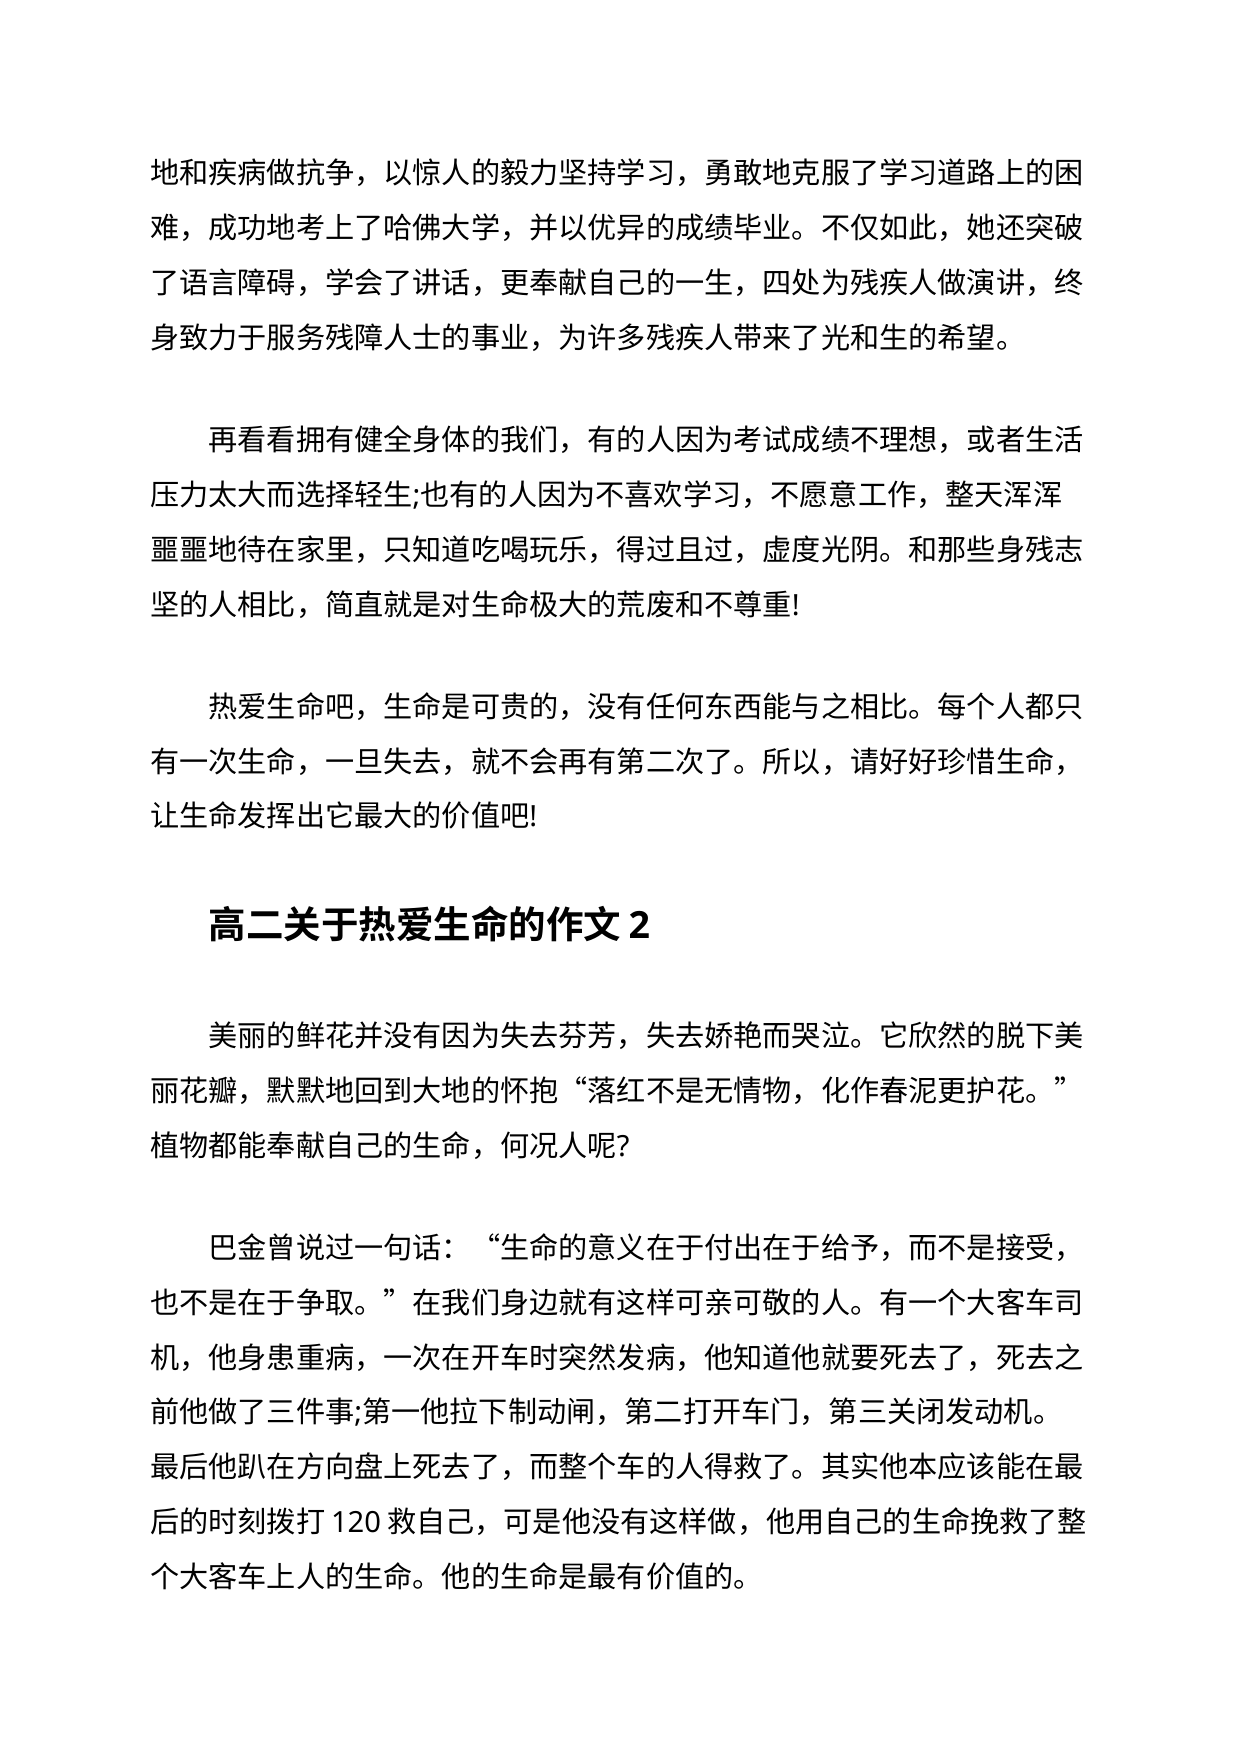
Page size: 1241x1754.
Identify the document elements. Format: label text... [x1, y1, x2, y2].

text 巴金曾说过一句话：“生命的意义在于付出在于给予，而不是接受，也不是在于争取。”在我们身边就有这样可亲可敬的人。有一个大客车司机，他身患重病，一次在开车时突然发病，他知道他就要死去了，死去之前他做了三件事;第一他拉下制动闸，第二打开车门，第三关闭发动机。最后他趴在方向盘上死去了，而整个车的人得救了。其实他本应该能在最后的时刻拨打120救自己，可是他没有这样做，他用自己的生命挽救了整个大客车上人的生命。他的生命是最有价值的。 [150, 1224, 1090, 1596]
text 美丽的鲜花并没有因为失去芬芳，失去娇艳而哭泣。它欣然的脱下美丽花瓣，默默地回到大地的怀抱“落红不是无情物，化作春泥更护花。”植物都能奉献自己的生命，何况人呢? [150, 1013, 1090, 1165]
text 高二关于热爱生命的作文2 [150, 895, 1090, 949]
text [150, 150, 1090, 357]
text 热爱生命吧，生命是可贵的，没有任何东西能与之相比。每个人都只有一次生命，一旦失去，就不会再有第二次了。所以，请好好珍惜生命，让生命发挥出它最大的价值吧! [150, 683, 1090, 835]
text 再看看拥有健全身体的我们，有的人因为考试成绩不理想，或者生活压力太大而选择轻生;也有的人因为不喜欢学习，不愿意工作，整天浑浑噩噩地待在家里，只知道吃喝玩乐，得过且过，虚度光阴。和那些身残志坚的人相比，简直就是对生命极大的荒废和不尊重! [150, 416, 1090, 624]
